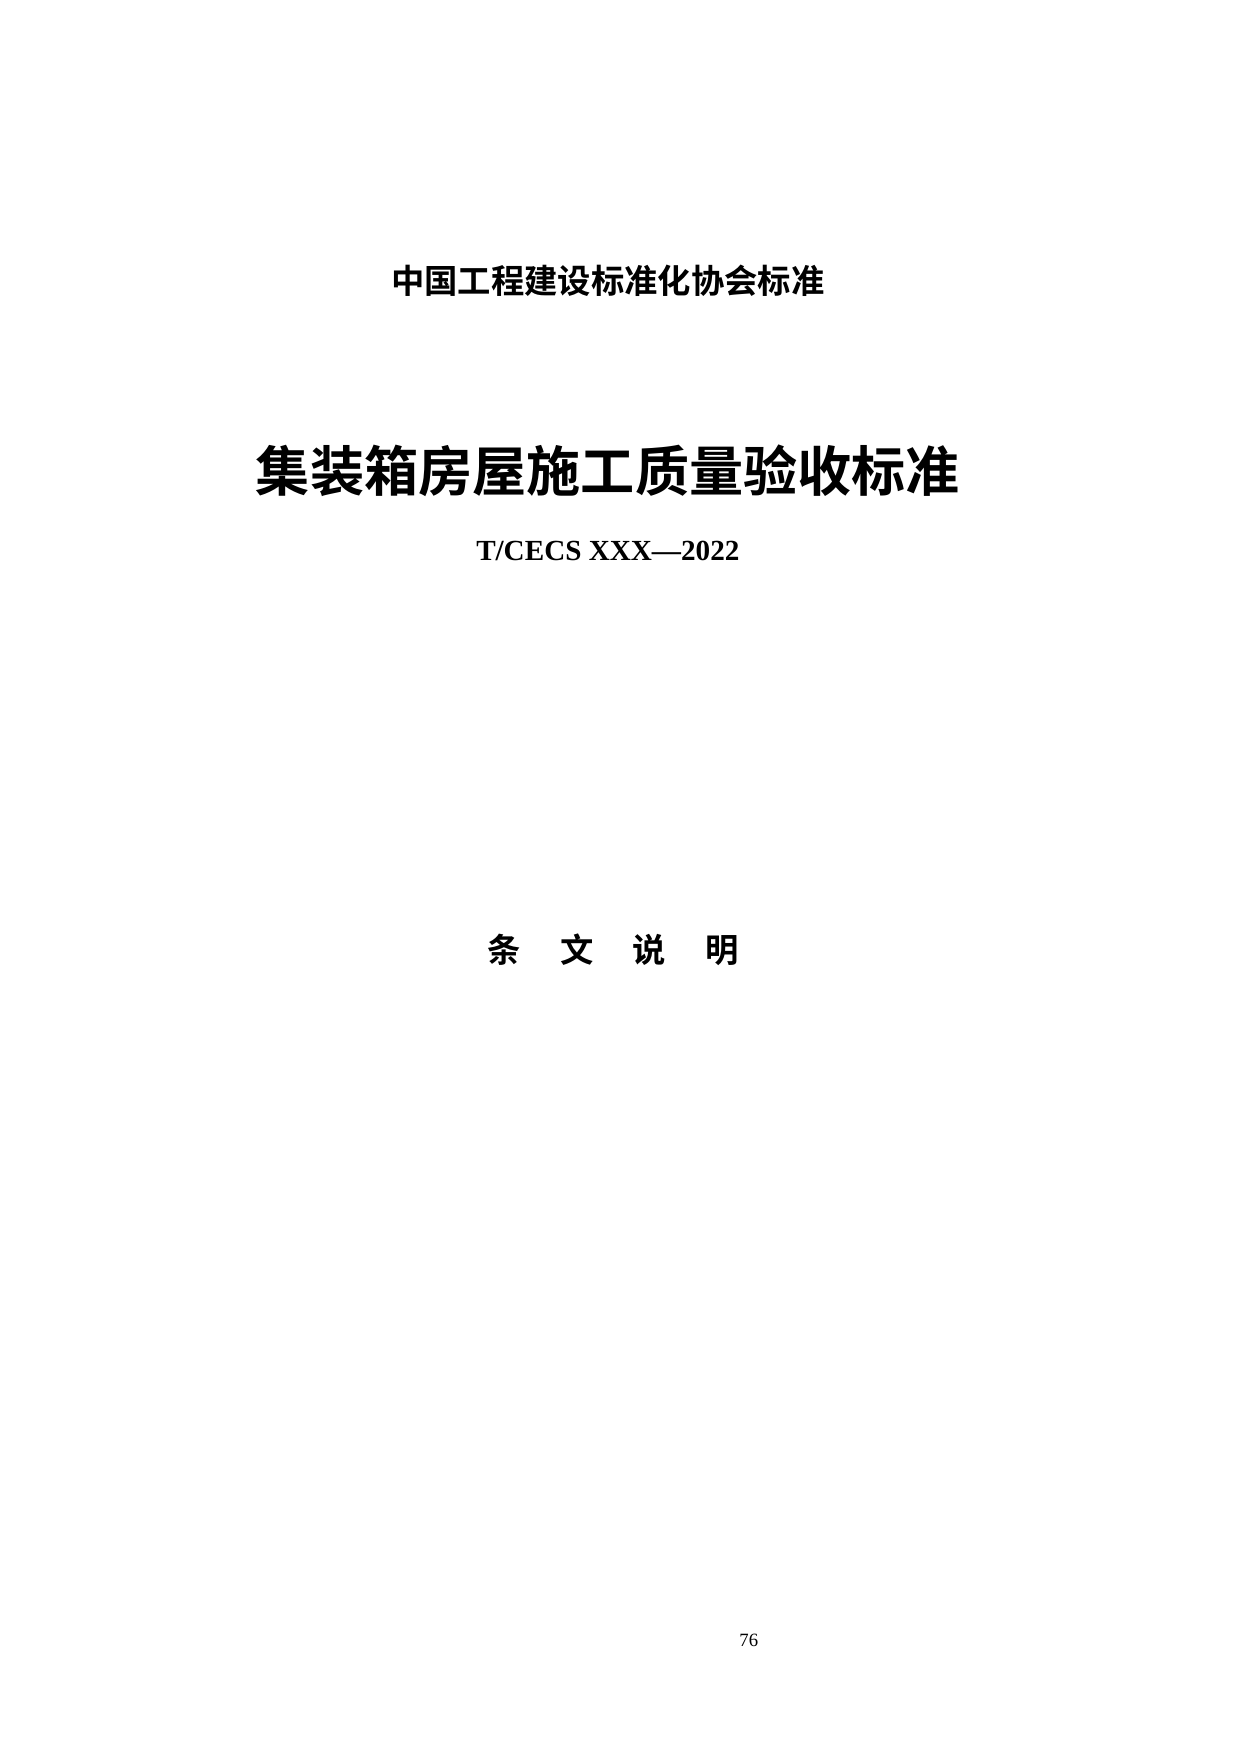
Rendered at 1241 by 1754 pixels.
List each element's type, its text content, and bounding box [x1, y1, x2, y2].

text T/CECS XXX—2022 [162, 517, 1053, 582]
text 中国工程建设标准化协会标准 [162, 246, 1053, 311]
text 集装箱房屋施工质量验收标准 [162, 419, 1053, 517]
subtitle 条文说明 [162, 915, 738, 980]
